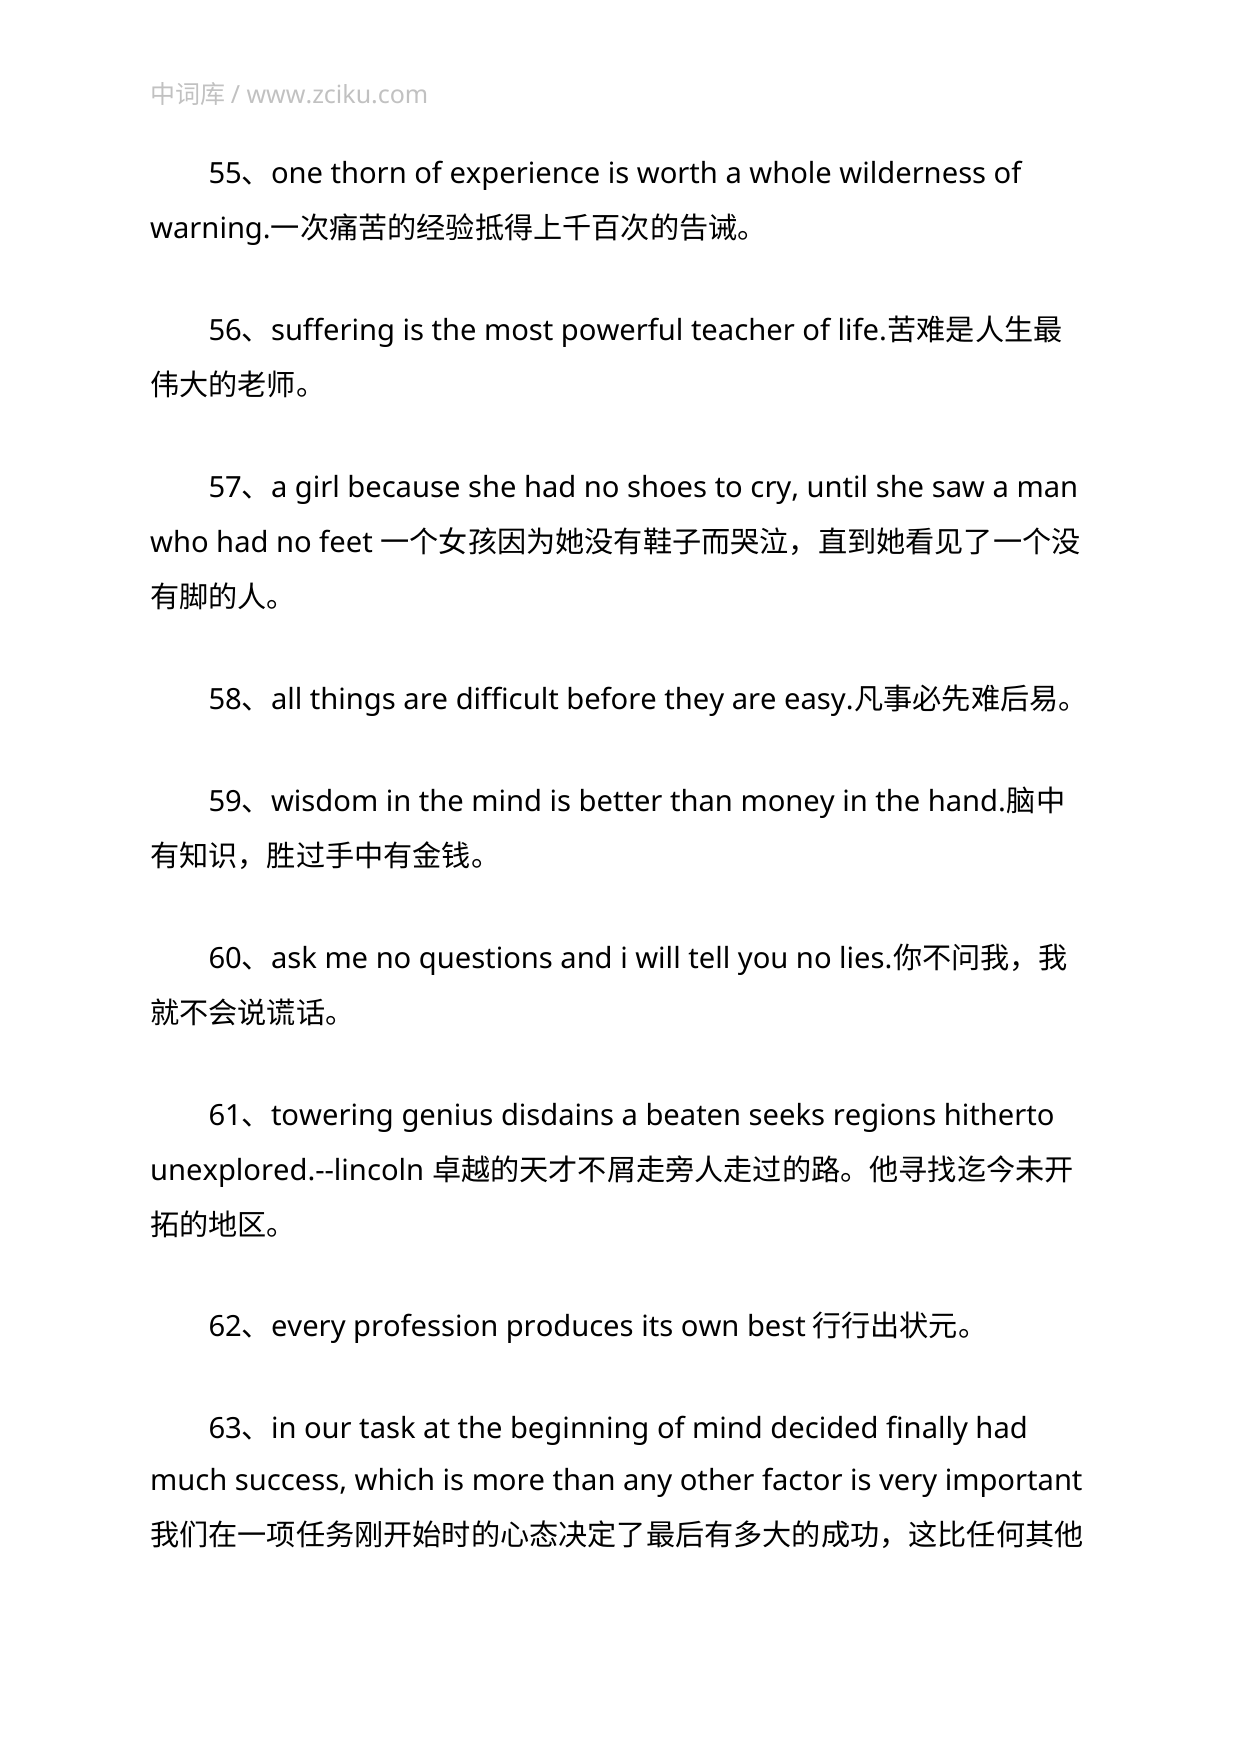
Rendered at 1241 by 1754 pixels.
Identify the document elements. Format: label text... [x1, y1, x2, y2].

text 60、ask me no questions and i will tell you no lies.你不问我，我就不会说谎话。 [150, 934, 1090, 1032]
text 56、suffering is the most powerful teacher of life.苦难是人生最伟大的老师。 [150, 307, 1090, 404]
text 61、towering genius disdains a beaten seeks regions hitherto unexplored.--lincoln 卓越的天才不屑走旁人走过的路。他寻找迄今未开拓的地区。 [150, 1091, 1090, 1243]
text 59、wisdom in the mind is better than money in the hand.脑中有知识，胜过手中有金钱。 [150, 777, 1090, 875]
text 58、all things are difficult before they are easy.凡事必先难后易。 [150, 676, 1090, 718]
text 57、a girl because she had no shoes to cry, until she saw a man who had no feet 一个女孩因为她没有鞋子而哭泣，直到她看见了一个没有脚的人。 [150, 464, 1090, 616]
text 55、one thorn of experience is worth a whole wilderness of warning.一次痛苦的经验抵得上千百次的告诫。 [150, 150, 1090, 247]
text 62、every profession produces its own best行行出状元。 [150, 1303, 1090, 1345]
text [150, 1405, 1090, 1554]
